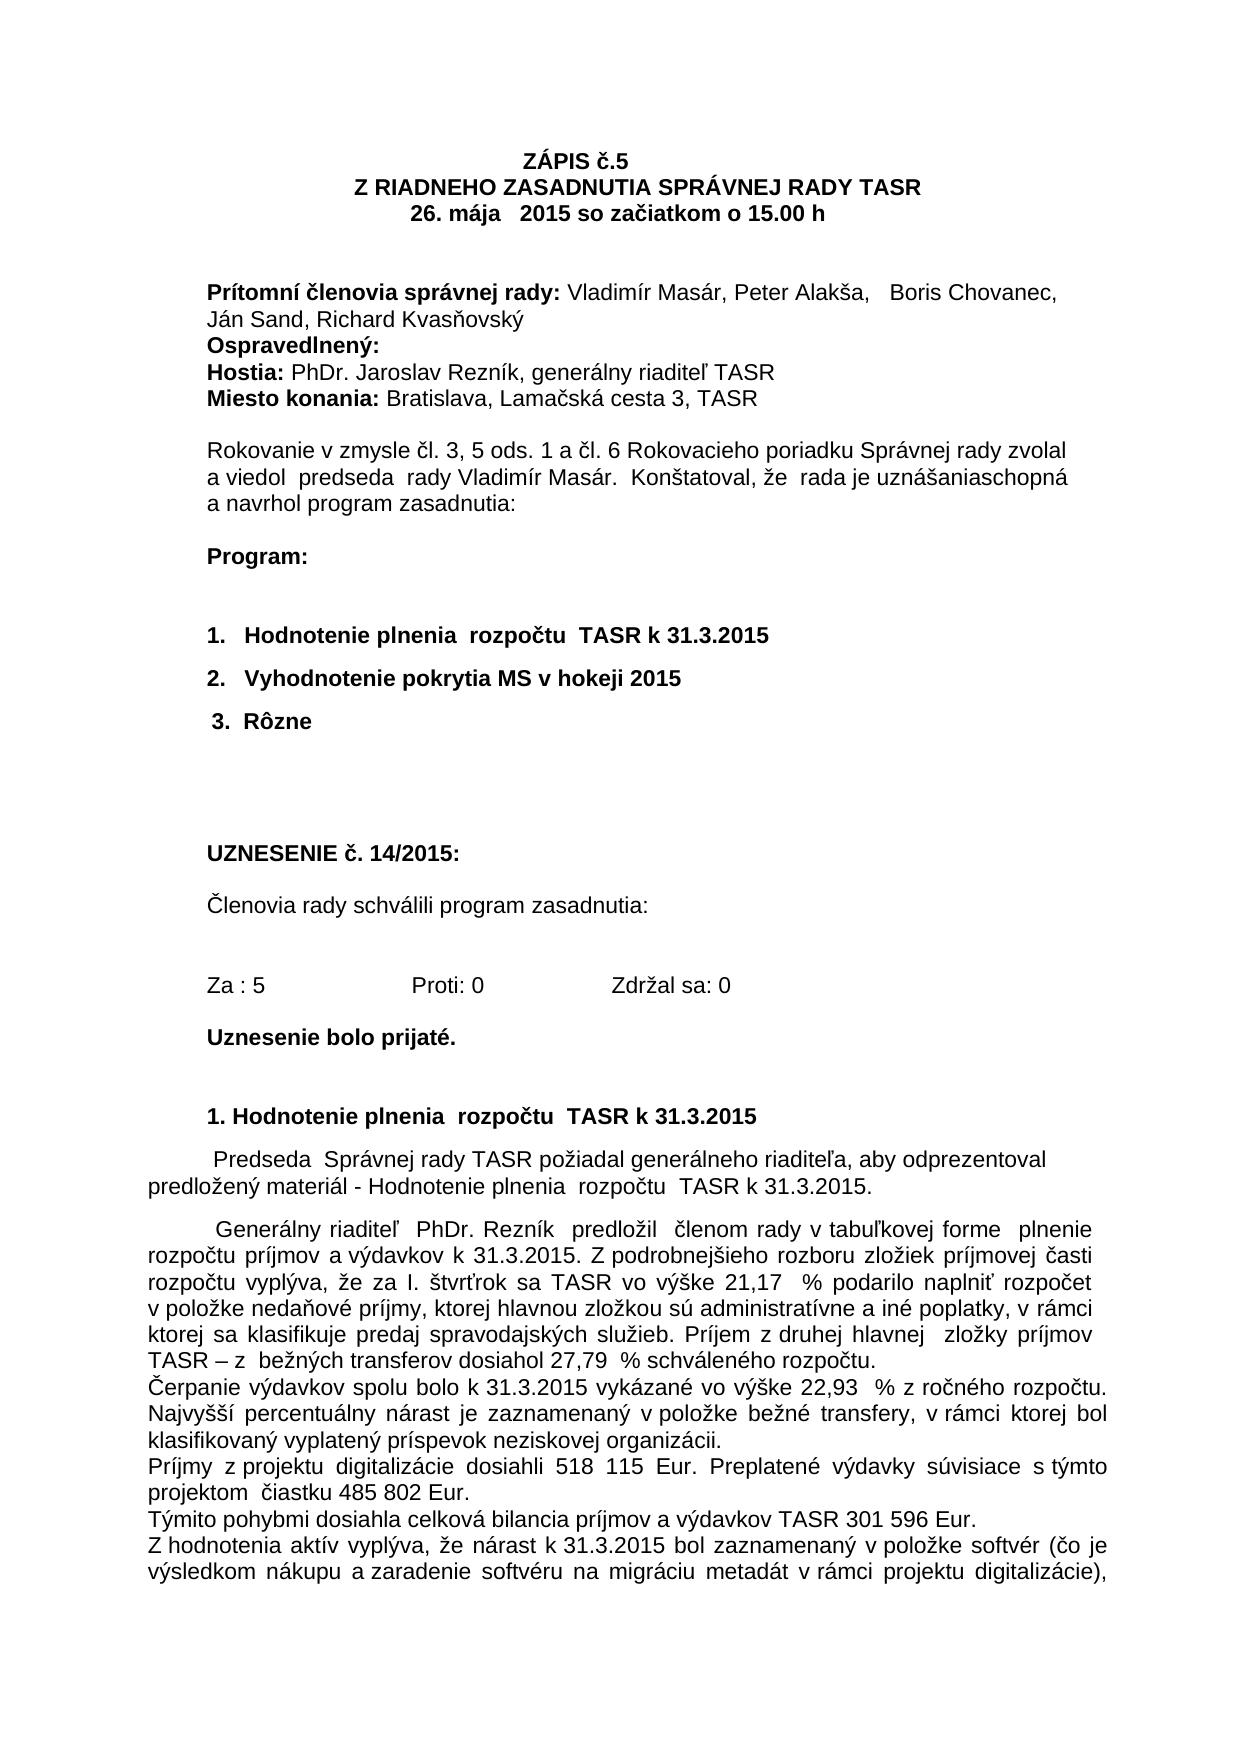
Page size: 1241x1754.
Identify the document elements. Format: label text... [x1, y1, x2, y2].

text 1. Hodnotenie plnenia rozpočtu TASR k 31.3.2015 [148, 1103, 1093, 1130]
text Prítomní členovia správnej rady: Vladimír Masár, Peter Alakša, Boris Chovanec, Ján Sand, Richard Kvasňovský [207, 279, 1093, 332]
list Hodnotenie plnenia rozpočtu TASR k 31.3.2015 [207, 622, 1093, 648]
text Hostia: PhDr. Jaroslav Rezník, generálny riaditeľ TASR [207, 358, 1093, 385]
text 26. mája 2015 so začiatkom o 15.00 h [410, 200, 1093, 227]
text Uznesenie bolo prijaté. [207, 1024, 1093, 1051]
text UZNESENIE č. 14/2015: [207, 840, 1093, 866]
text Členovia rady schválili program zasadnutia: [207, 892, 1093, 919]
text Týmito pohybmi dosiahla celková bilancia príjmov a výdavkov TASR 301 596 Eur. [148, 1506, 1107, 1532]
text Generálny riaditeľ PhDr. Rezník predložil členom rady v tabuľkovej forme plnenie rozpočtu príjmov a výdavkov k 31.3.2015. Z podrobnejšieho rozboru zložiek príjmovej časti rozpočtu vyplýva, že za I. štvrťrok sa TASR vo výške 21,17 % podarilo naplniť rozpočet v položke nedaňové príjmy, ktorej hlavnou zložkou sú administratívne a iné poplatky, v rámci ktorej sa klasifikuje predaj spravodajských služieb. Príjem z druhej hlavnej zložky príjmov TASR – z bežných transferov dosiahol 27,79 % schváleného rozpočtu. [148, 1216, 1093, 1374]
text Čerpanie výdavkov spolu bolo k 31.3.2015 vykázané vo výške 22,93 % z ročného rozpočtu. Najvyšší percentuálny nárast je zaznamenaný v položke bežné transfery, v rámci ktorej bol klasifikovaný vyplatený príspevok neziskovej organizácii. [148, 1374, 1107, 1453]
text Za : 5 Proti: 0 Zdržal sa: 0 [207, 972, 1093, 998]
text Príjmy z projektu digitalizácie dosiahli 518 115 Eur. Preplatené výdavky súvisiace s týmto projektom čiastku 485 802 Eur. [148, 1453, 1107, 1506]
list Vyhodnotenie pokrytia MS v hokeji 2015 [207, 665, 1093, 691]
text Rokovanie v zmysle čl. 3, 5 ods. čl. 6 Rokovacieho poriadku Správnej rady zvolal a viedol predseda rady Vladimír Masár. Konštatoval, že rada je uznášaniaschopná a navrhol program zasadnutia: [207, 437, 1093, 517]
text Z RIADNEHO ZASADNUTIA SPRÁVNEJ RADY TASR [354, 174, 1093, 200]
text Miesto konania: Bratislava, Lamačská cesta 3, TASR [207, 385, 1093, 411]
text Ospravedlnený: [207, 332, 1093, 358]
text 3. Rôzne [148, 708, 1093, 734]
text ZÁPIS č.5 [448, 148, 1093, 174]
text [148, 1532, 1107, 1585]
text Predseda Správnej rady TASR požiadal generálneho riaditeľa, aby odprezentoval predložený materiál - Hodnotenie plnenia rozpočtu TASR k 31.3.2015. [148, 1146, 1093, 1199]
text Program: [207, 543, 1093, 569]
